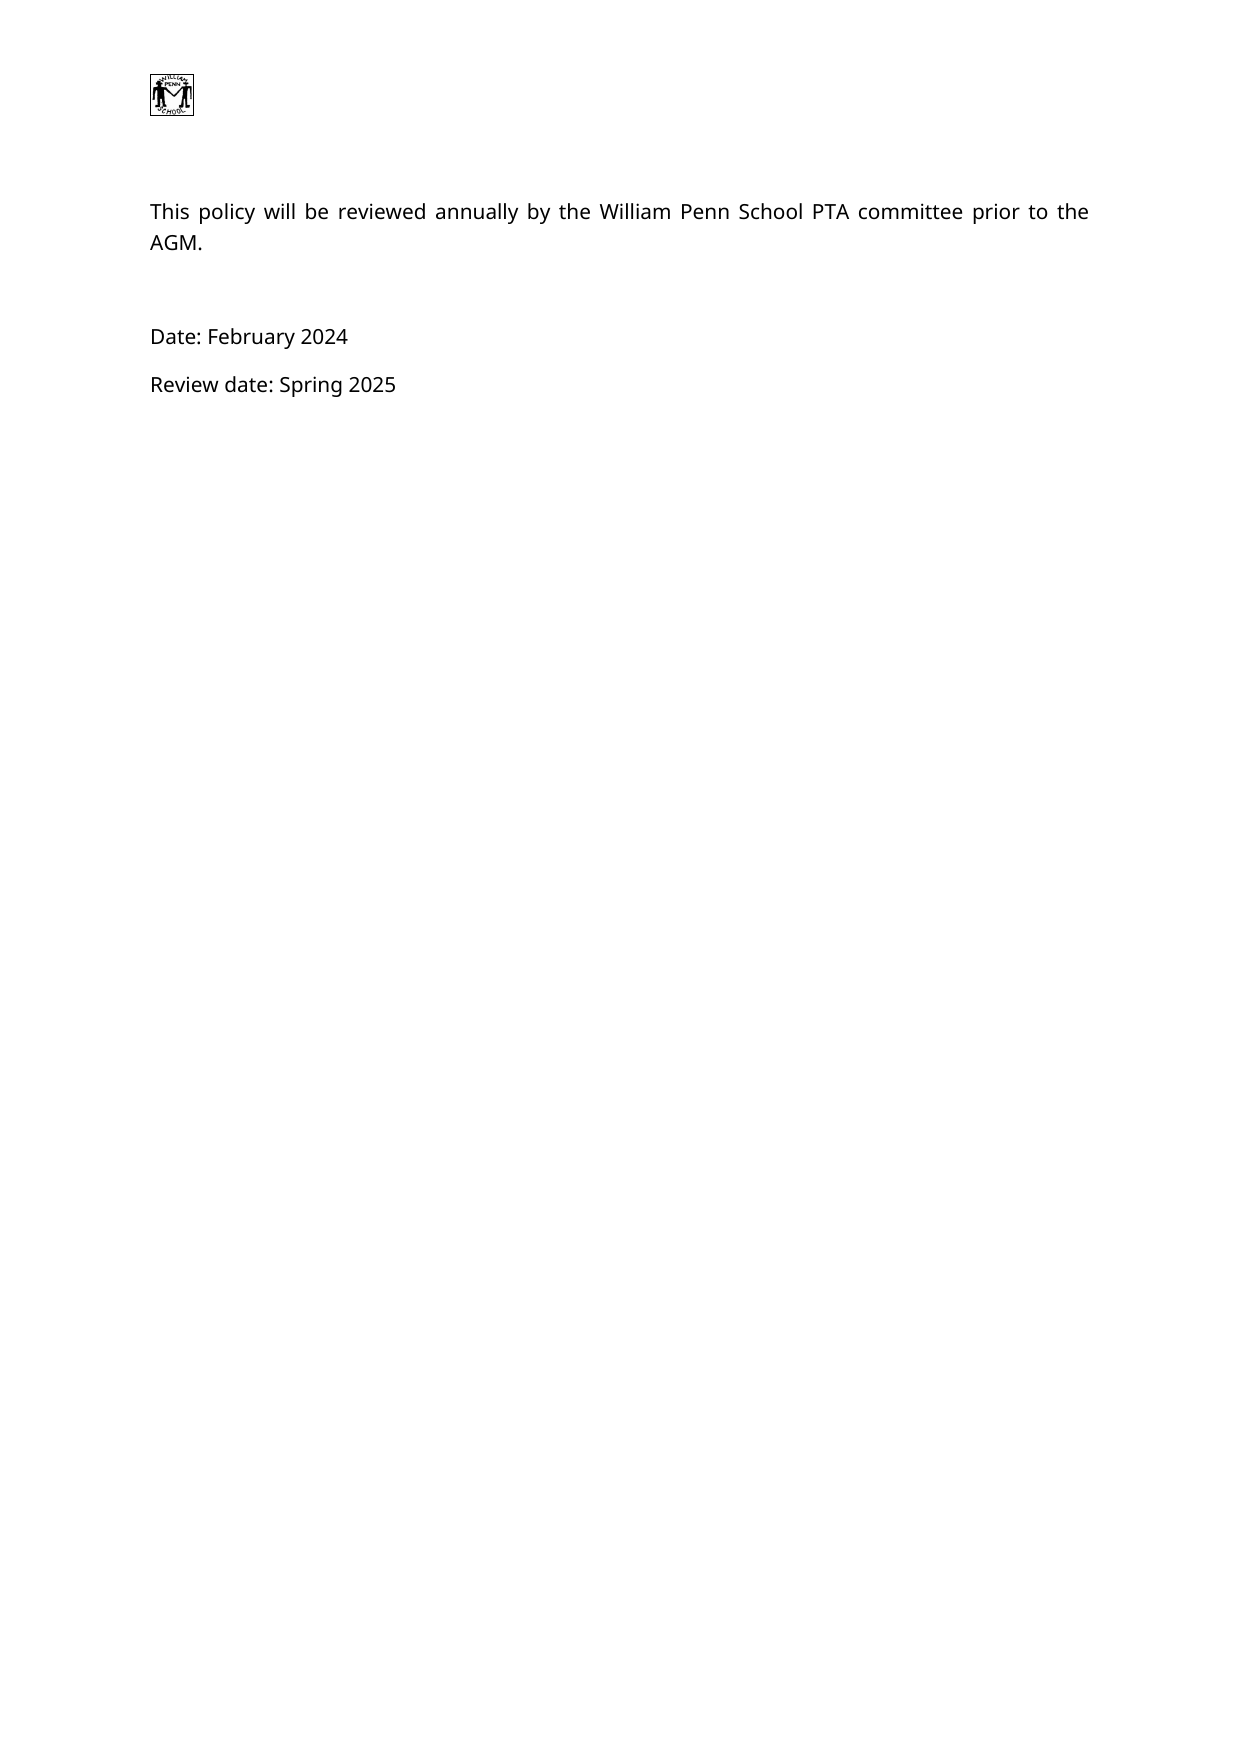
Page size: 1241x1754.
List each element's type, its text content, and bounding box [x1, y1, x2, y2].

text This policy will be reviewed annually by the William Penn School PTA committee prior to the AGM. [150, 197, 1090, 256]
text Date: February 2024 [150, 322, 1090, 351]
picture [151, 75, 193, 115]
text Review date: Spring 2025 [150, 370, 1090, 398]
